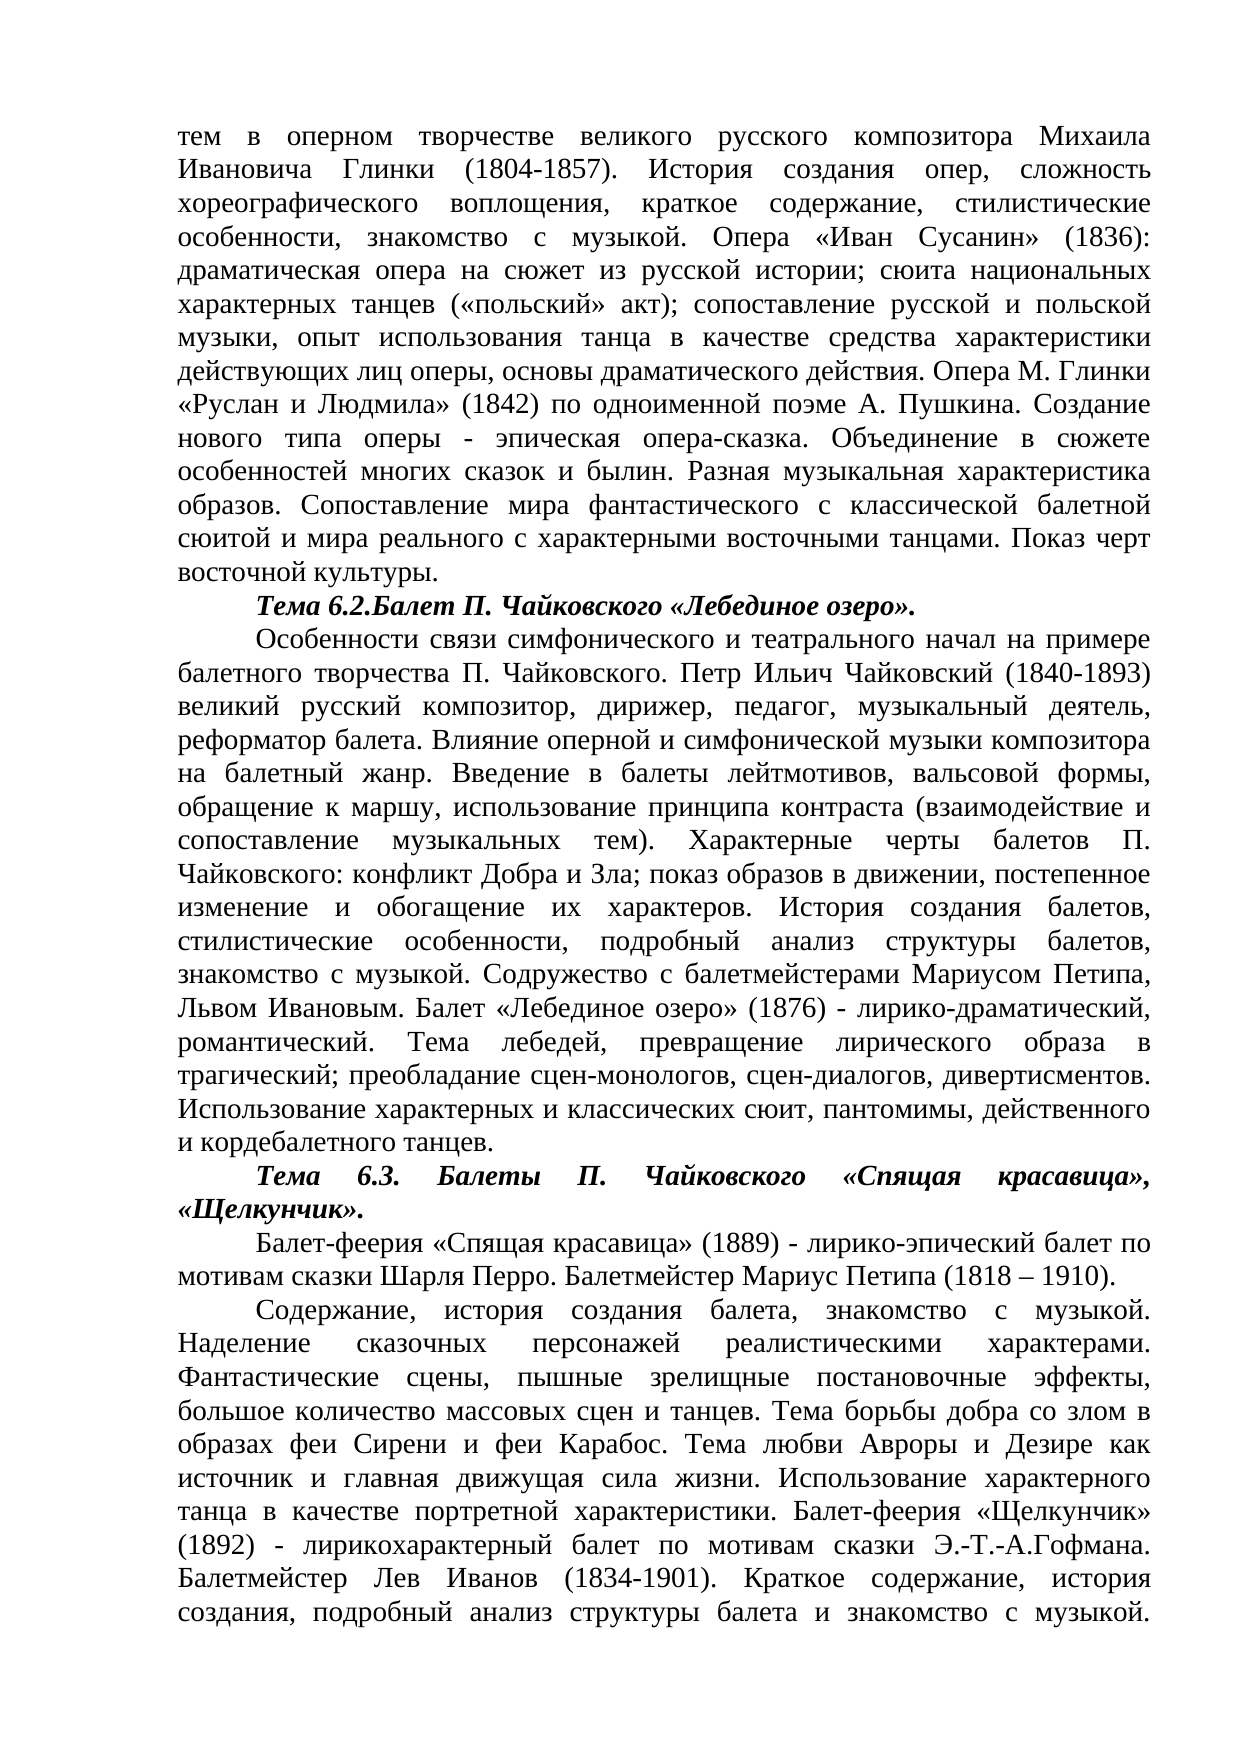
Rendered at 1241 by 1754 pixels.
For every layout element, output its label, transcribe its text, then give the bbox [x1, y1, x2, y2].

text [177, 118, 1152, 588]
text Тема 6.2.Балет П. Чайковского «Лебединое озеро». [177, 588, 1152, 621]
text Тема 6.3. Балеты П. Чайковского «Спящая красавица», «Щелкунчик». [177, 1158, 1152, 1225]
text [177, 1292, 1152, 1627]
text Особенности связи симфонического и театрального начал на примере балетного творчества П. Чайковского. Петр Ильич Чайковский (1840-1893) великий русский композитор, дирижер, педагог, музыкальный деятель, реформатор балета. Влияние оперной и симфонической музыки композитора на балетный жанр. Введение в балеты лейтмотивов, вальсовой формы, обращение к маршу, использование принципа контраста (взаимодействие и сопоставление музыкальных тем). Характерные черты балетов П. Чайковского: конфликт Добра и Зла; показ образов в движении, постепенное изменение и обогащение их характеров. История создания балетов, стилистические особенности, подробный анализ структуры балетов, знакомство с музыкой. Содружество с балетмейстерами Мариусом Петипа, Львом Ивановым. Балет «Лебединое озеро» (1876) - лирико-драматический, романтический. Тема лебедей, превращение лирического образа в трагический; преобладание сцен-монологов, сцен-диалогов, дивертисментов. Использование характерных и классических сюит, пантомимы, действенного и кордебалетного танцев. [177, 621, 1152, 1158]
text Балет-феерия «Спящая красавица» (1889) - лирико-эпический балет по мотивам сказки Шарля Перро. Балетмейстер Мариус Петипа (1818 – 1910). [177, 1225, 1152, 1292]
